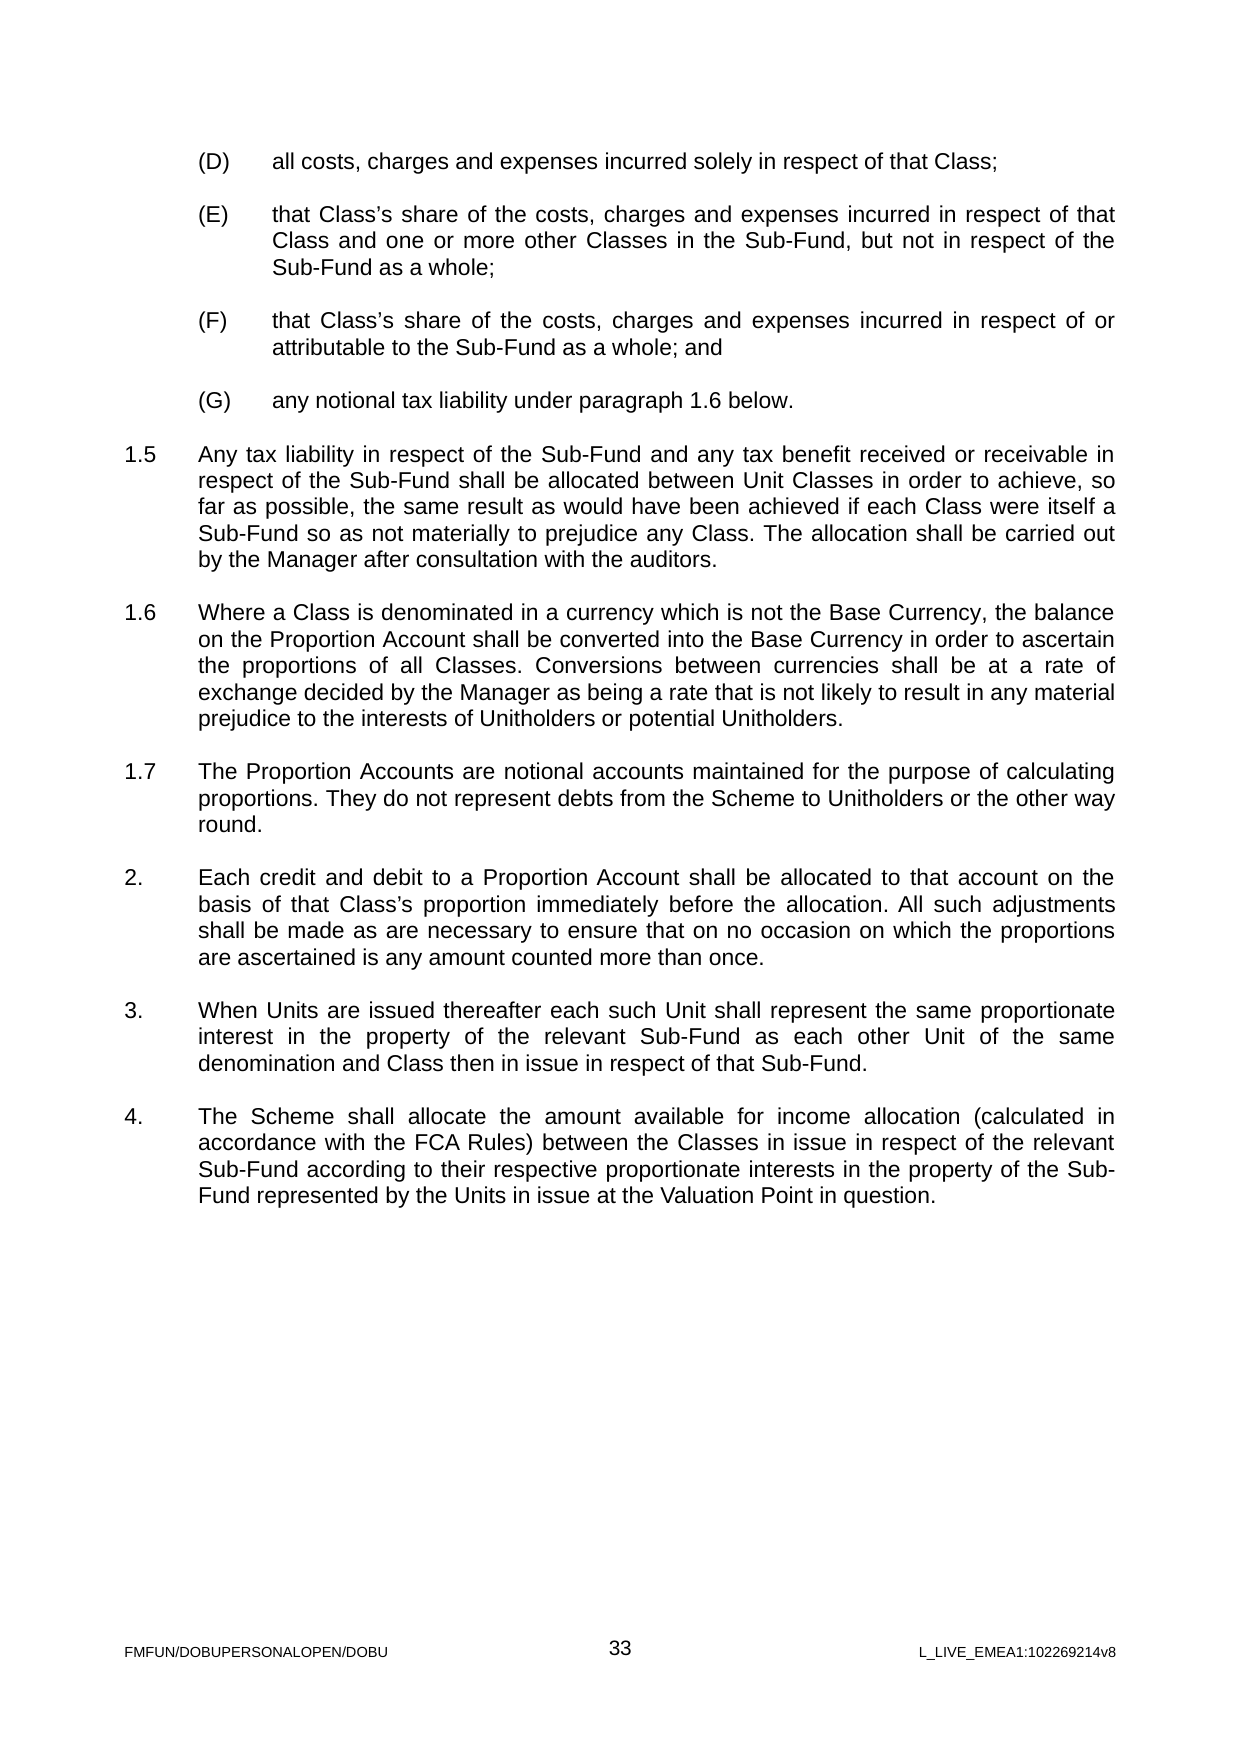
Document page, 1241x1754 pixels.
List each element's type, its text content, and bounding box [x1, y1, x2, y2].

subtitle any notional tax liability under paragraph 1.6 below. [198, 387, 1116, 413]
subtitle all costs, charges and expenses incurred solely in respect of that Class; [198, 148, 1116, 174]
subtitle Any tax liability in respect of the Sub-Fund and any tax benefit received or receivable in respect of the Sub-Fund shall be allocated between Unit Classes in order to achieve, so far as possible, the same result as would have been achieved if each Class were itself a Sub-Fund so as not materially to prejudice any Class. The allocation shall be carried out by the Manager after consultation with the auditors. [124, 441, 1116, 572]
subtitle Each credit and debit to a Proportion Account shall be allocated to that account on the basis of that Class’s proportion immediately before the allocation. All such adjustments shall be made as are necessary to ensure that on no occasion on which the proportions are ascertained is any amount counted more than once. [124, 864, 1116, 970]
subtitle that Class’s share of the costs, charges and expenses incurred in respect of or attributable to the Sub-Fund as a whole; and [198, 307, 1116, 360]
subtitle that Class’s share of the costs, charges and expenses incurred in respect of that Class and one or more other Classes in the Sub-Fund, but not in respect of the Sub-Fund as a whole; [198, 201, 1116, 280]
subtitle When Units are issued thereafter each such Unit shall represent the same proportionate interest in the property of the relevant Sub-Fund as each other Unit of the same denomination and Class then in issue in respect of that Sub-Fund. [124, 997, 1116, 1076]
subtitle The Proportion Accounts are notional accounts maintained for the purpose of calculating proportions. They do not represent debts from the Scheme to Unitholders or the other way round. [124, 758, 1116, 837]
subtitle Where a Class is denominated in a currency which is not the Base Currency, the balance on the Proportion Account shall be converted into the Base Currency in order to ascertain the proportions of all Classes. Conversions between currencies shall be at a rate of exchange decided by the Manager as being a rate that is not likely to result in any material prejudice to the interests of Unitholders or potential Unitholders. [124, 599, 1116, 731]
subtitle The Scheme shall allocate the amount available for income allocation (calculated in accordance with the FCA Rules) between the Classes in issue in respect of the relevant Sub-Fund according to their respective proportionate interests in the property of the Sub-Fund represented by the Units in issue at the Valuation Point in question. [124, 1103, 1116, 1208]
